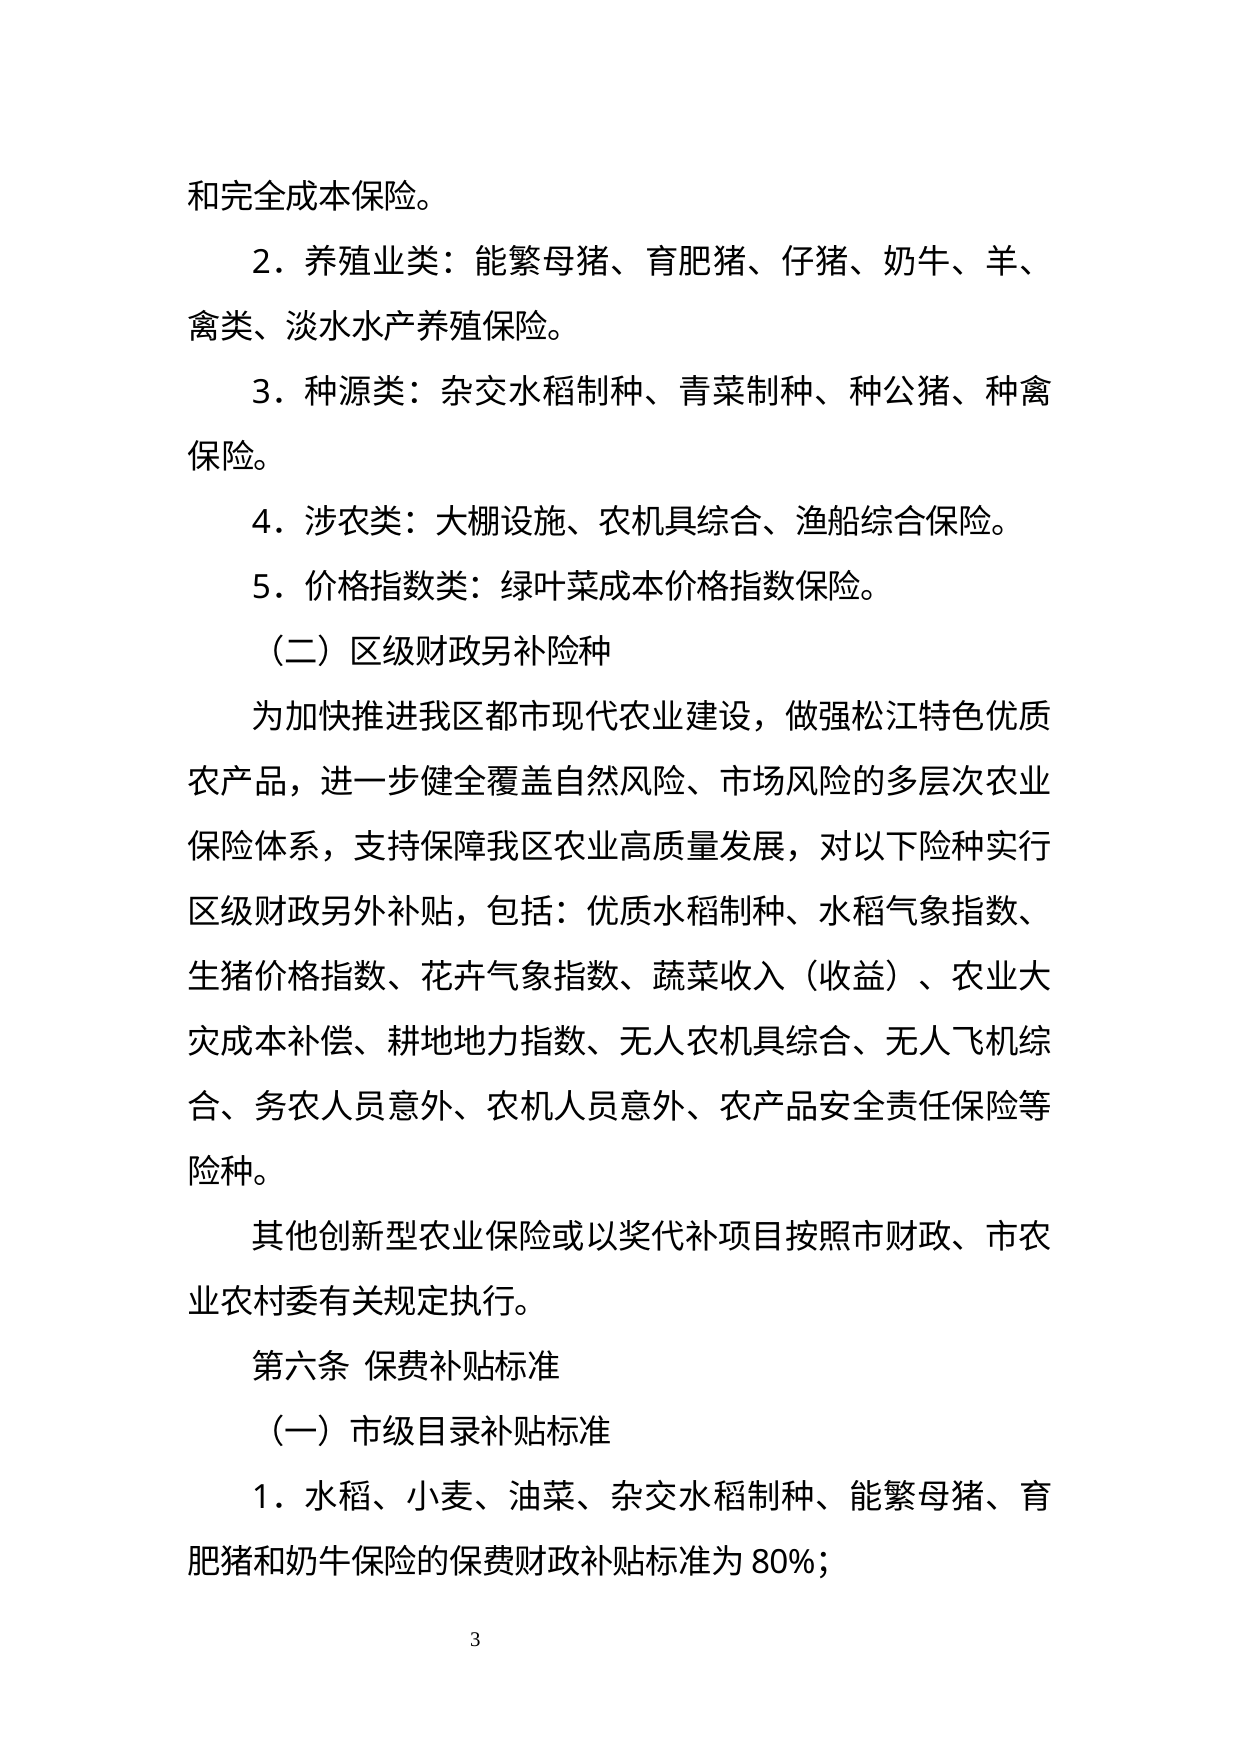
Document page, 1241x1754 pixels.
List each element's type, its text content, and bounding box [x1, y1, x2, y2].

text 其他创新型农业保险或以奖代补项目按照市财政、市农业农村委有关规定执行。 [187, 1202, 1053, 1332]
list 价格指数类：绿叶菜成本价格指数保险。 [187, 552, 1053, 617]
list 种源类：杂交水稻制种、青菜制种、种公猪、种禽保险。 [187, 357, 1053, 487]
text 为加快推进我区都市现代农业建设，做强松江特色优质农产品，进一步健全覆盖自然风险、市场风险的多层次农业保险体系，支持保障我区农业高质量发展，对以下险种实行区级财政另外补贴，包括：优质水稻制种、水稻气象指数、生猪价格指数、花卉气象指数、蔬菜收入（收益）、农业大灾成本补偿、耕地地力指数、无人农机具综合、无人飞机综合、务农人员意外、农机人员意外、农产品安全责任保险等险种。 [187, 682, 1053, 1202]
list 水稻、小麦、油菜、杂交水稻制种、能繁母猪、育肥猪和奶牛保险的保费财政补贴标准为80%； [187, 1462, 1053, 1592]
text （二）区级财政另补险种 [187, 617, 1053, 682]
subtitle 第六条 保费补贴标准 [187, 1332, 1053, 1397]
list 养殖业类：能繁母猪、育肥猪、仔猪、奶牛、羊、禽类、淡水水产养殖保险。 [187, 227, 1053, 357]
subtitle （一）市级目录补贴标准 [187, 1397, 1053, 1462]
list 涉农类：大棚设施、农机具综合、渔船综合保险。 [187, 487, 1053, 552]
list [187, 162, 1053, 227]
